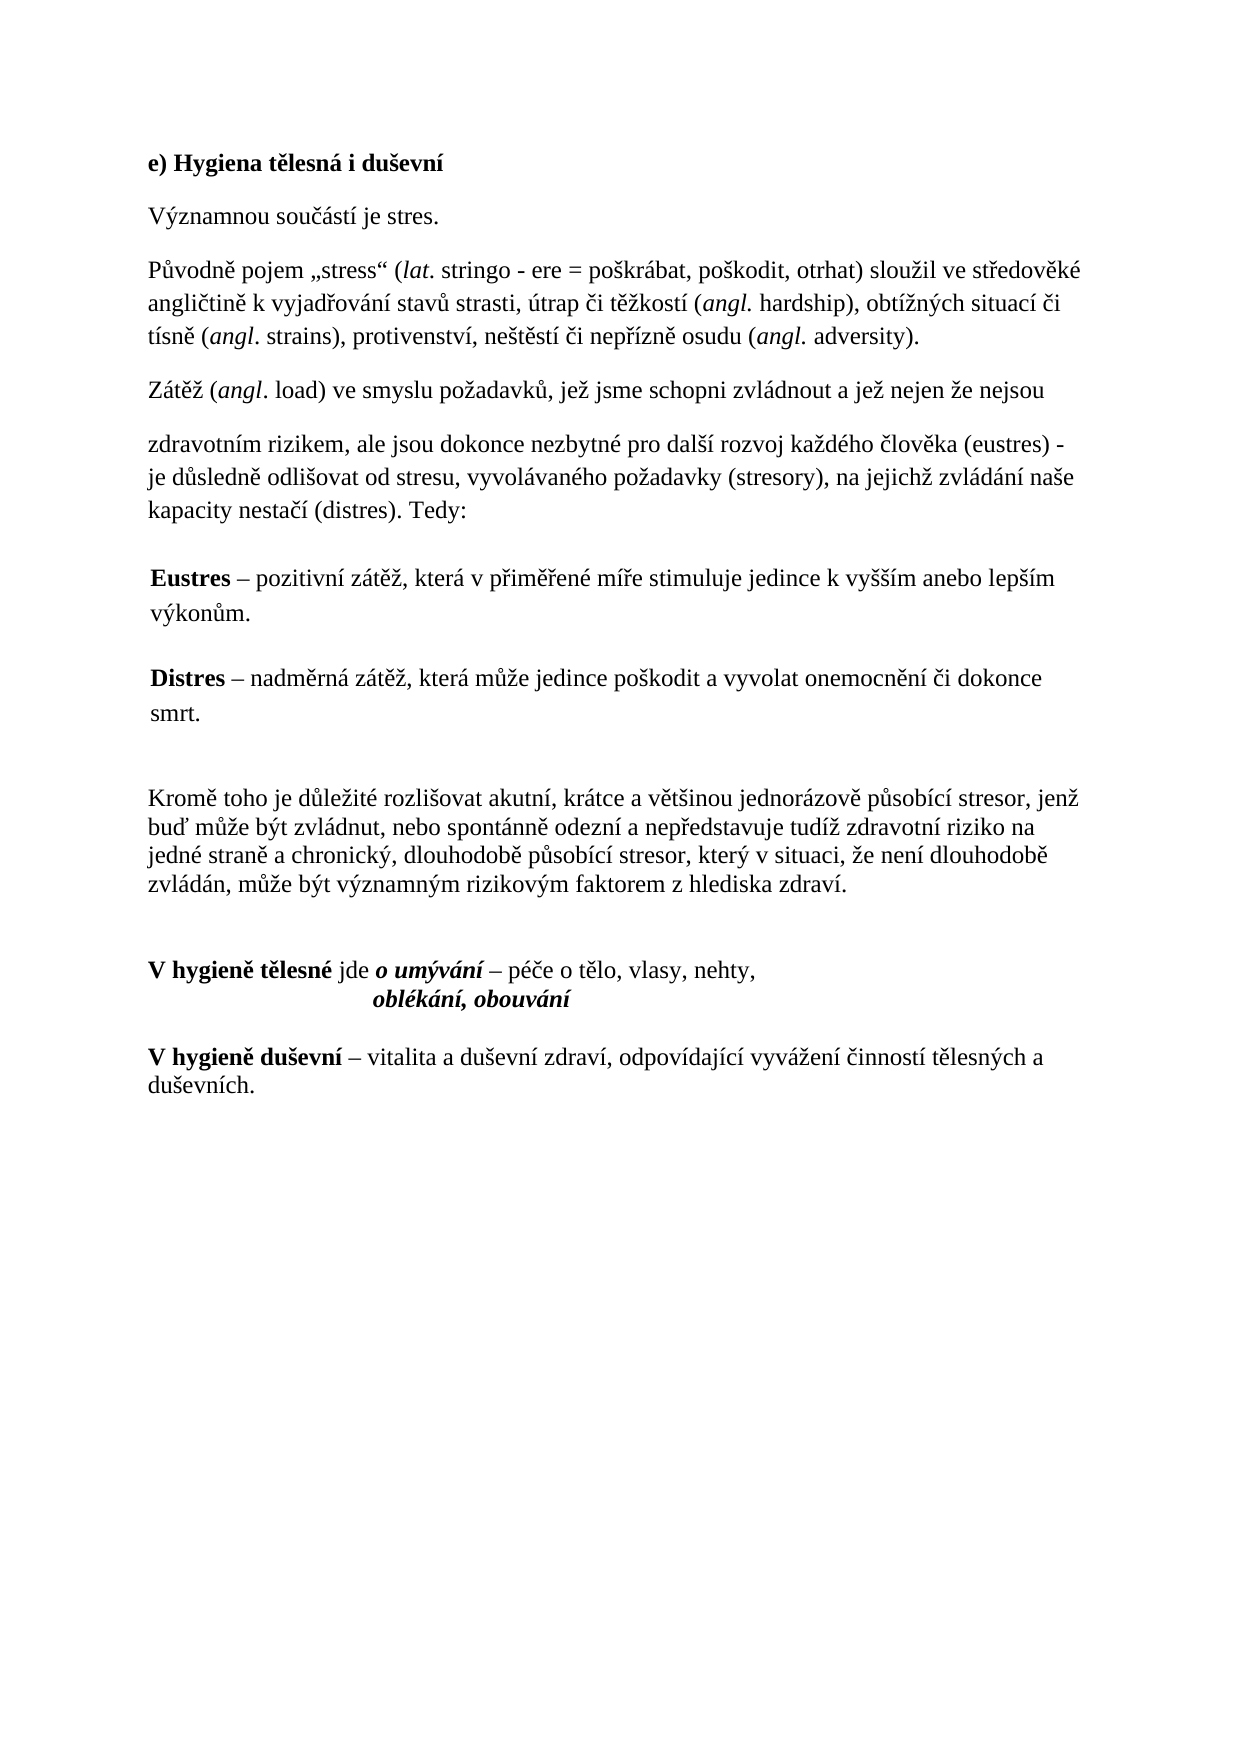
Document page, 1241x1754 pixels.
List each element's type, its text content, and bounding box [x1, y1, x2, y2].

text oblékání, obouvání [148, 984, 1093, 1013]
text e) Hygiena tělesná i duševní [148, 148, 1093, 176]
text zdravotním rizikem, ale jsou dokonce nezbytné pro další rozvoj každého člověka (eustres) - je důsledně odlišovat od stresu, vyvolávaného požadavky (stresory), na jejichž zvládání naše kapacity nestačí (distres). Tedy: [148, 429, 1093, 524]
text Zátěž (angl. load) ve smyslu požadavků, jež jsme schopni zvládnout a jež nejen že nejsou [148, 375, 1093, 404]
text Významnou součástí je stres. [148, 201, 1093, 230]
text V hygieně tělesné jde o umývání – péče o tělo, vlasy, nehty, [148, 955, 1093, 984]
text Původně pojem „stress“ (lat. stringo - ere = poškrábat, poškodit, otrhat) sloužil ve středověké angličtině k vyjadřování stavů strasti, útrap či těžkostí (angl. hardship), obtížných situací či tísně (angl. strains), protivenství, neštěstí či nepřízně osudu (angl. adversity). [148, 255, 1093, 350]
text V hygieně duševní – vitalita a duševní zdraví, odpovídající vyvážení činností tělesných a duševních. [148, 1042, 1093, 1099]
text Kromě toho je důležité rozlišovat akutní, krátce a většinou jednorázově působící stresor, jenž buď může být zvládnut, nebo spontánně odezní a nepředstavuje tudíž zdravotní riziko na jedné straně a chronický, dlouhodobě působící stresor, který v situaci, že není dlouhodobě zvládán, může být významným rizikovým faktorem z hlediska zdraví. [148, 783, 1093, 898]
text Eustres – pozitivní zátěž, která v přiměřené míře stimuluje jedince k vyšším anebo lepším výkonům. [150, 557, 1093, 627]
text Distres – nadměrná zátěž, která může jedince poškodit a vyvolat onemocnění či dokonce smrt. [150, 656, 1093, 726]
